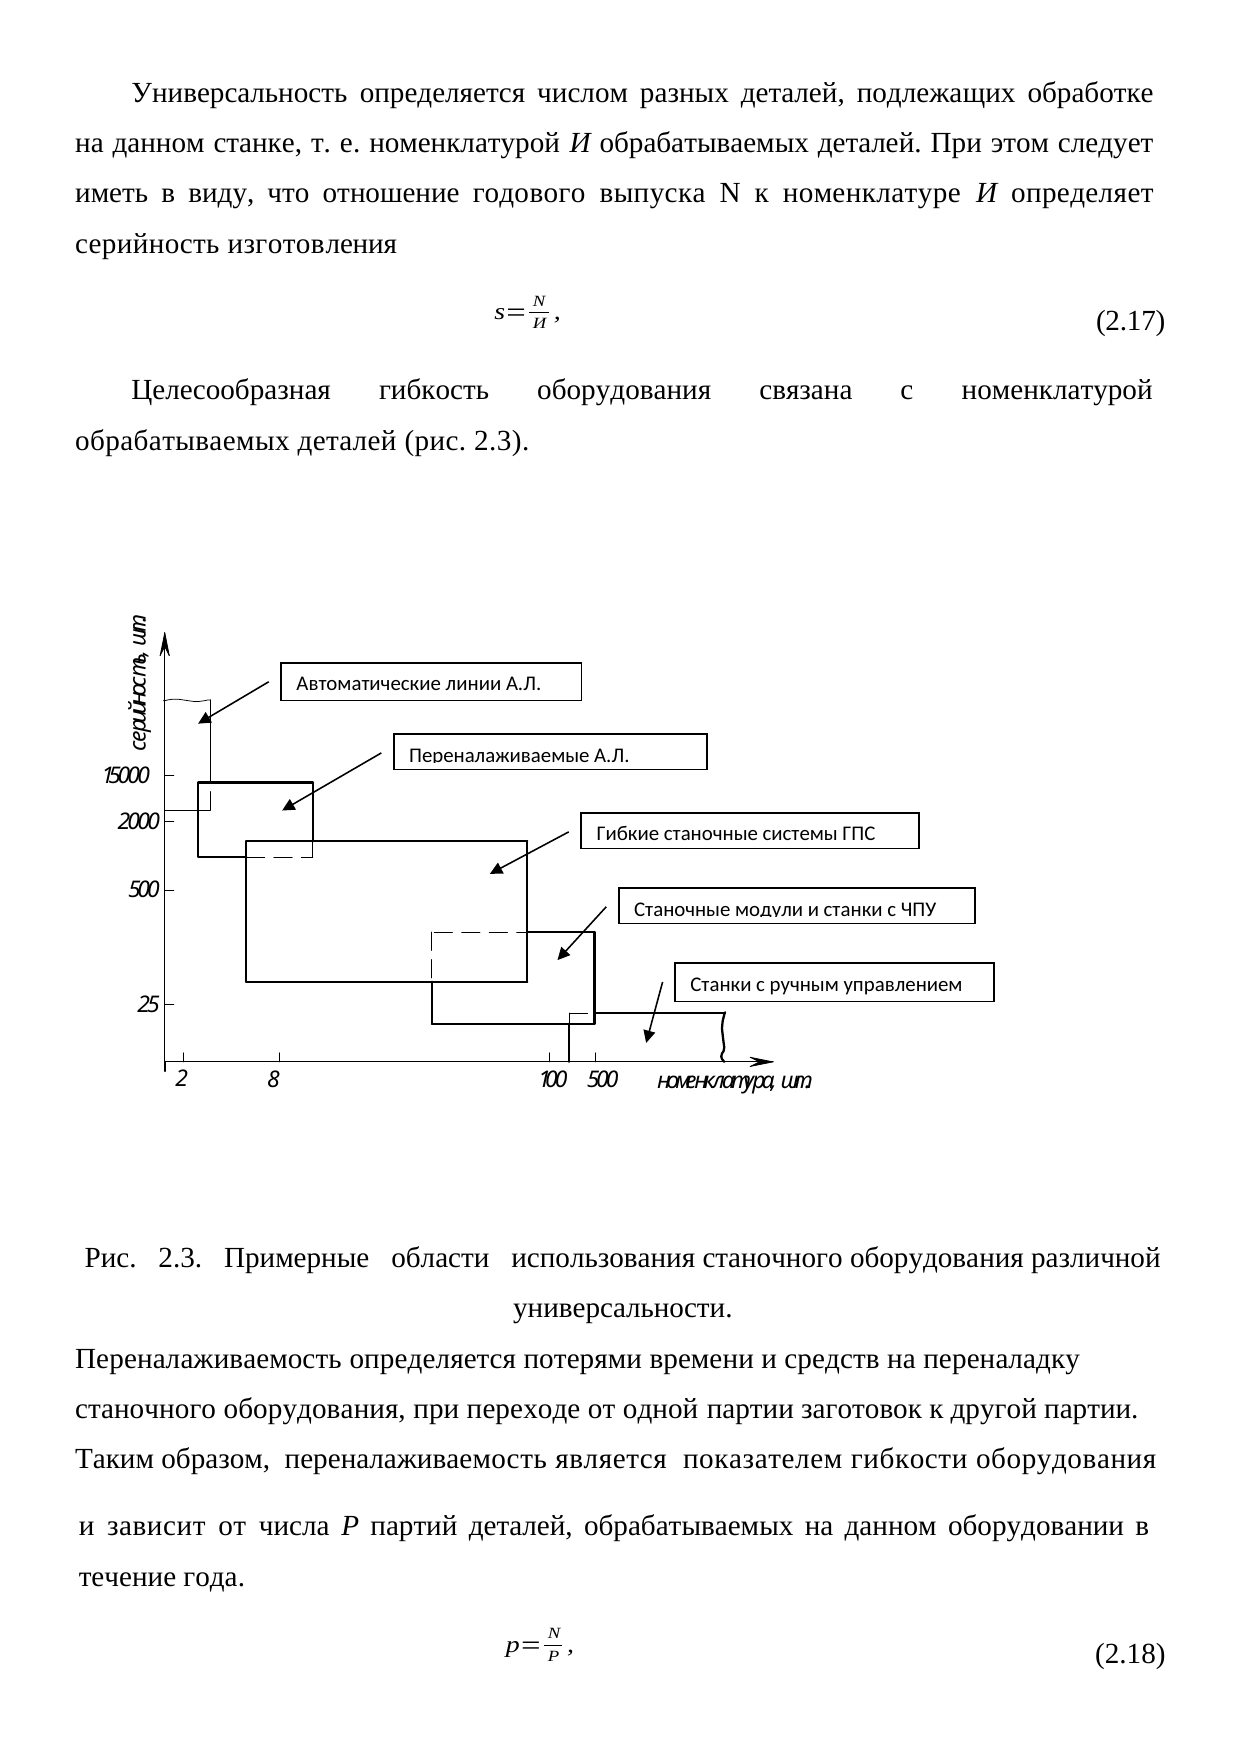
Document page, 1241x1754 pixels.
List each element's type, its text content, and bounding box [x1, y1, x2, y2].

text Переналаживаемость определяется потерями времени и средств на переналадку станочного оборудования, при переходе от одной партии заготовок к другой партии. Таким образом, переналаживаемость является показателем гибкости оборудования [75, 1341, 1165, 1475]
text Рис. 2.3. Примерные области использования станочного оборудования различной универсальности. [80, 1240, 1165, 1324]
text Целесообразная гибкость оборудования связана с номенклатурой обрабатываемых деталей (рис. 2.3). [75, 372, 1153, 456]
text (2.17) [362, 293, 1165, 337]
text Универсальность определяется числом разных деталей, подлежащих обработке на данном станке, т. е. номенклатурой И обрабатываемых деталей. При этом следует иметь в виду, что отношение годового выпуска N к номенклатуре И определяет серийность изготовления [75, 75, 1154, 259]
text и зависит от числа Р партий деталей, обрабатываемых на данном оборудовании в течение года. [78, 1508, 1150, 1592]
text (2.18) [75, 1626, 1165, 1678]
